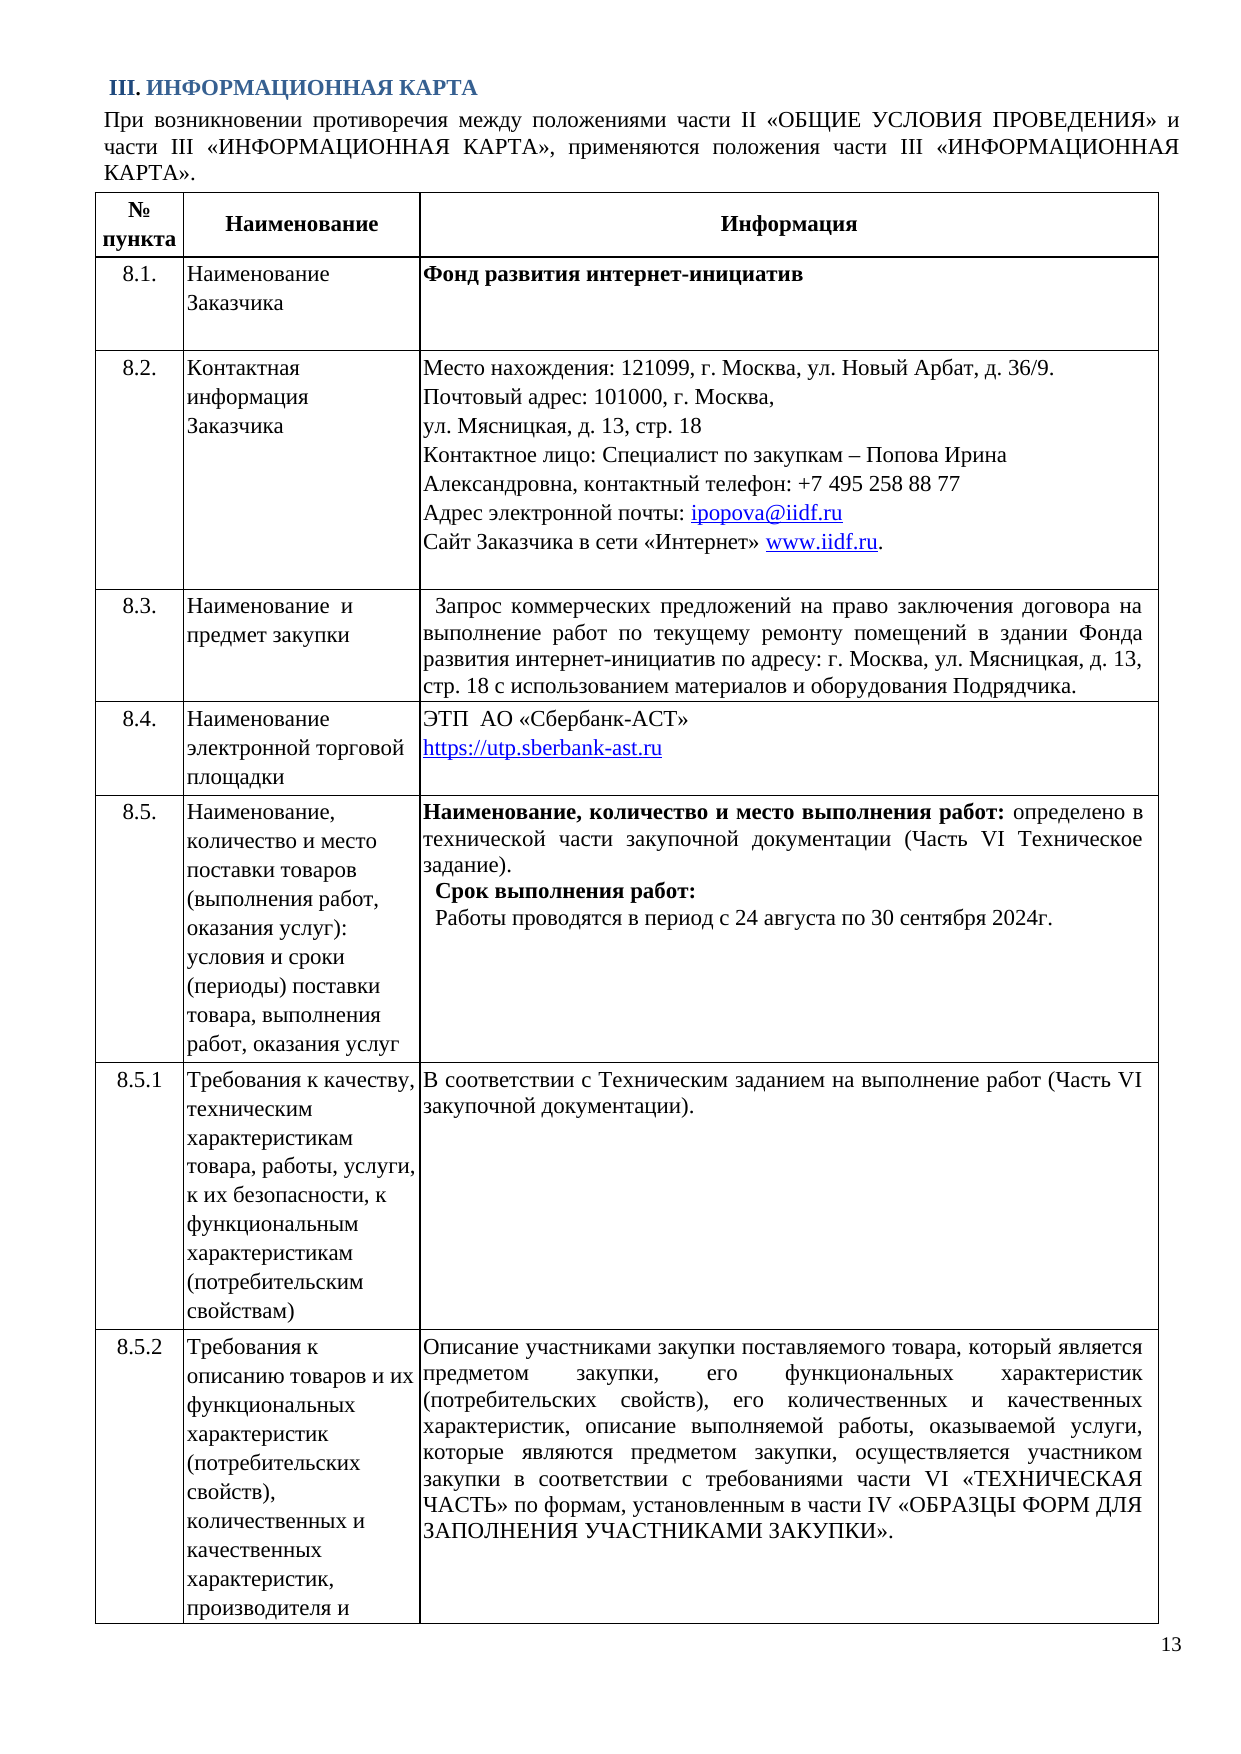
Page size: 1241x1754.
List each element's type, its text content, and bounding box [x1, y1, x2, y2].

table_cell Наименование и предмет закупки [184, 590, 419, 701]
table_cell Наименование, количество и место выполнения работ: определено в технической части закупочной документации (Часть VI Техническое задание). Срок выполнения работ: Работы проводятся в период с 24 августа по 30 сентября 2024г. [421, 796, 1158, 1062]
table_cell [421, 1330, 1158, 1623]
table_cell Наименование электронной торговой площадки [184, 702, 419, 794]
table_cell ЭТП АО «Сбербанк-АСТ» https://utp.sberbank-ast.ru [421, 702, 1158, 794]
table_cell 8.1. [96, 258, 183, 350]
table_cell Требования к качеству, техническим характеристикам товара, работы, услуги, к их безопасности, к функциональным характеристикам (потребительским свойствам) [184, 1063, 419, 1329]
table_cell 8.5. [96, 796, 183, 1062]
table_cell 8.5.2 [96, 1330, 183, 1623]
table_cell 8.3. [96, 590, 183, 701]
table_cell Запрос коммерческих предложений на право заключения договора на выполнение работ по текущему ремонту помещений в здании Фонда развития интернет-инициатив по адресу: г. Москва, ул. Мясницкая, д. 13, стр. 18 с использованием материалов и оборудования Подрядчика. [421, 590, 1158, 701]
table_cell Контактная информация Заказчика [184, 351, 419, 589]
table_cell 8.4. [96, 702, 183, 794]
table_cell Фонд развития интернет-инициатив [421, 258, 1158, 350]
table_cell Наименование Заказчика [184, 258, 419, 350]
table_cell 8.5.1 [96, 1063, 183, 1329]
table_cell В соответствии с Техническим заданием на выполнение работ (Часть VI закупочной документации). [421, 1063, 1158, 1329]
table_cell Место нахождения: 121099, г. Москва, ул. Новый Арбат, д. 36/9. Почтовый адрес: 101000, г. Москва, ул. Мясницкая, д. 13, стр. 18 Контактное лицо: Специалист по закупкам – Попова Ирина Александровна, контактный телефон: +7 495 258 88 77 Адрес электронной почты: ipopova@iidf.ru Сайт Заказчика в сети «Интернет» www.iidf.ru. [421, 351, 1158, 589]
subtitle При возникновении противоречия между положениями части II «ОБЩИЕ УСЛОВИЯ ПРОВЕДЕНИЯ» и части III «ИНФОРМАЦИОННАЯ КАРТА», применяются положения части III «ИНФОРМАЦИОННАЯ КАРТА». [103, 106, 1181, 186]
table_header № пункта [96, 193, 183, 256]
table_cell 8.2. [96, 351, 183, 589]
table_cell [184, 1330, 419, 1623]
table_header Информация [421, 193, 1158, 256]
table_header Наименование [184, 193, 419, 256]
text III. ИНФОРМАЦИОННАЯ КАРТА [103, 74, 1181, 100]
table_cell Наименование, количество и место поставки товаров (выполнения работ, оказания услуг): условия и сроки (периоды) поставки товара, выполнения работ, оказания услуг [184, 796, 419, 1062]
